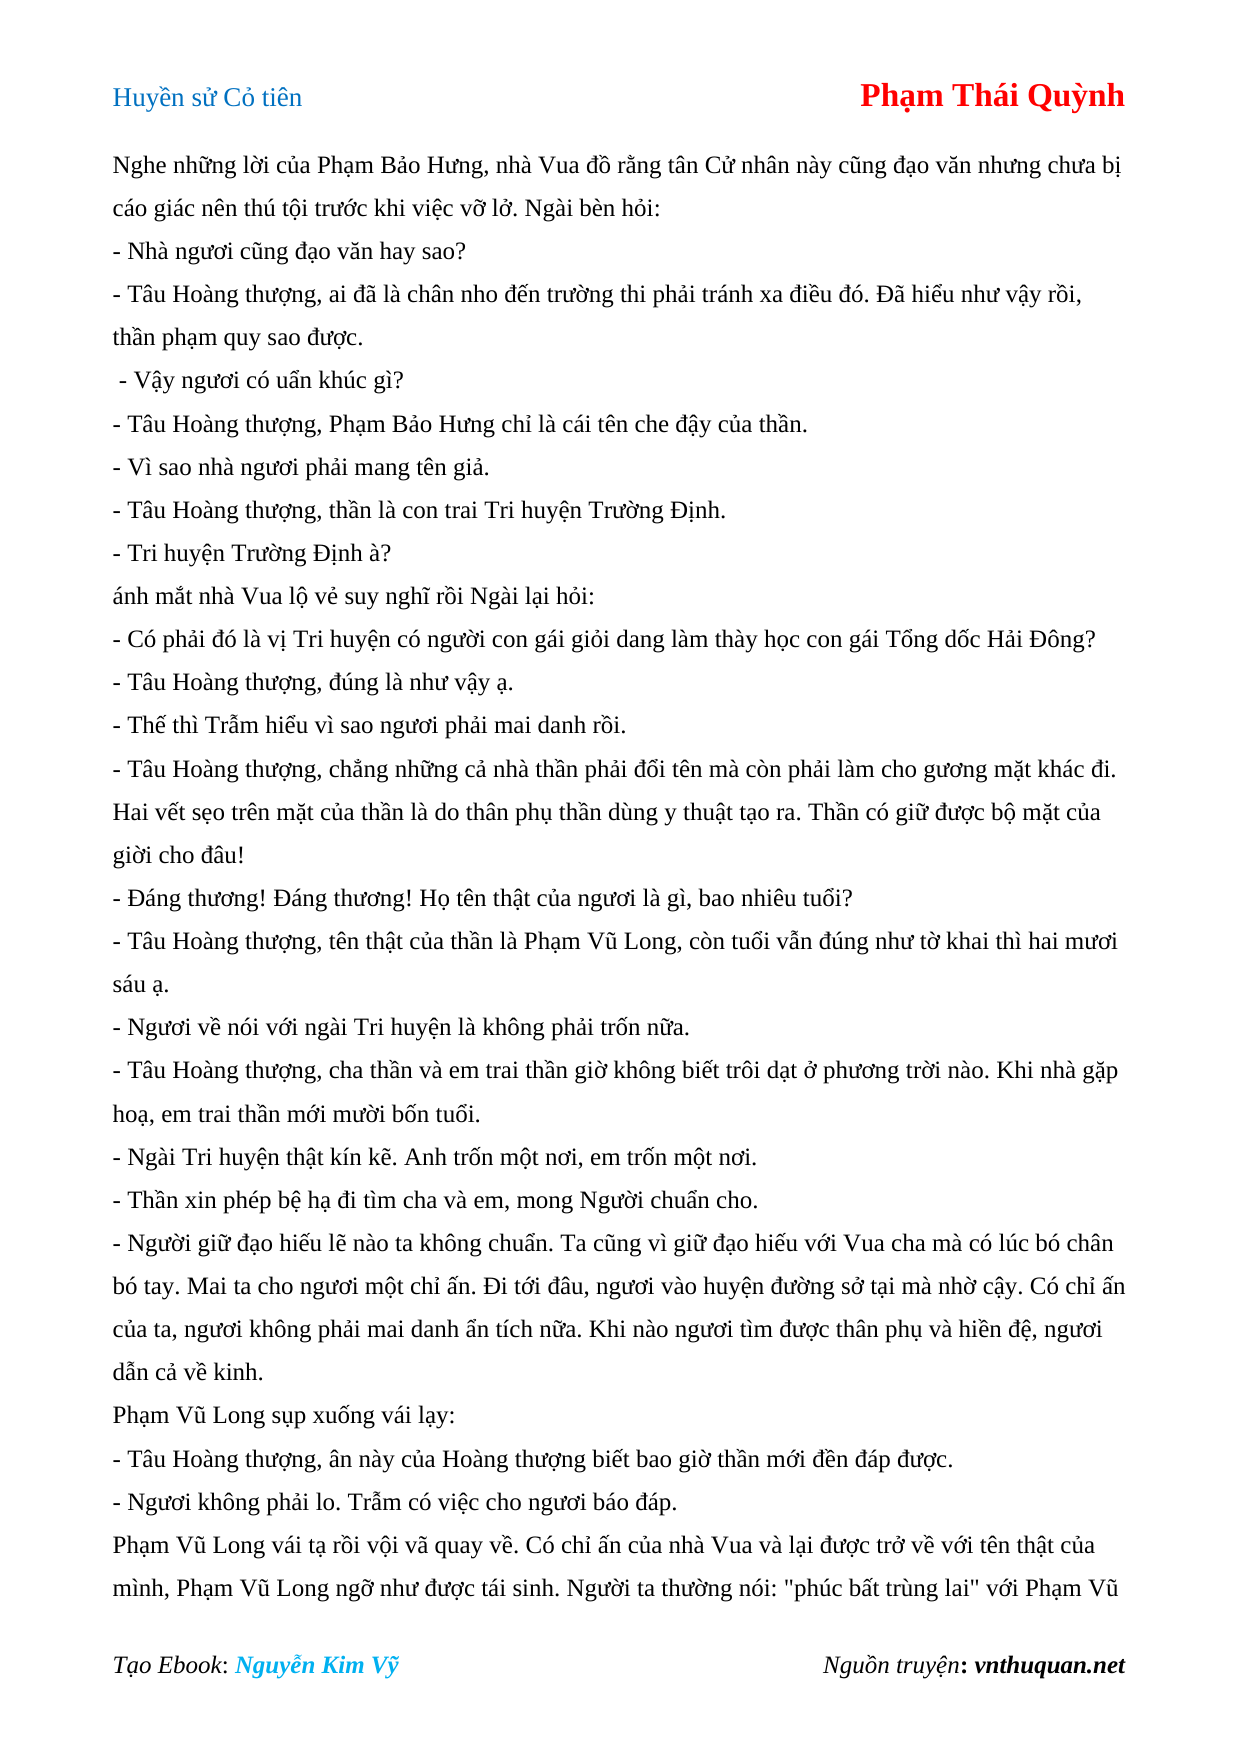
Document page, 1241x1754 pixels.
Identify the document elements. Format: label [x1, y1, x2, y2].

text [112, 150, 1128, 1602]
